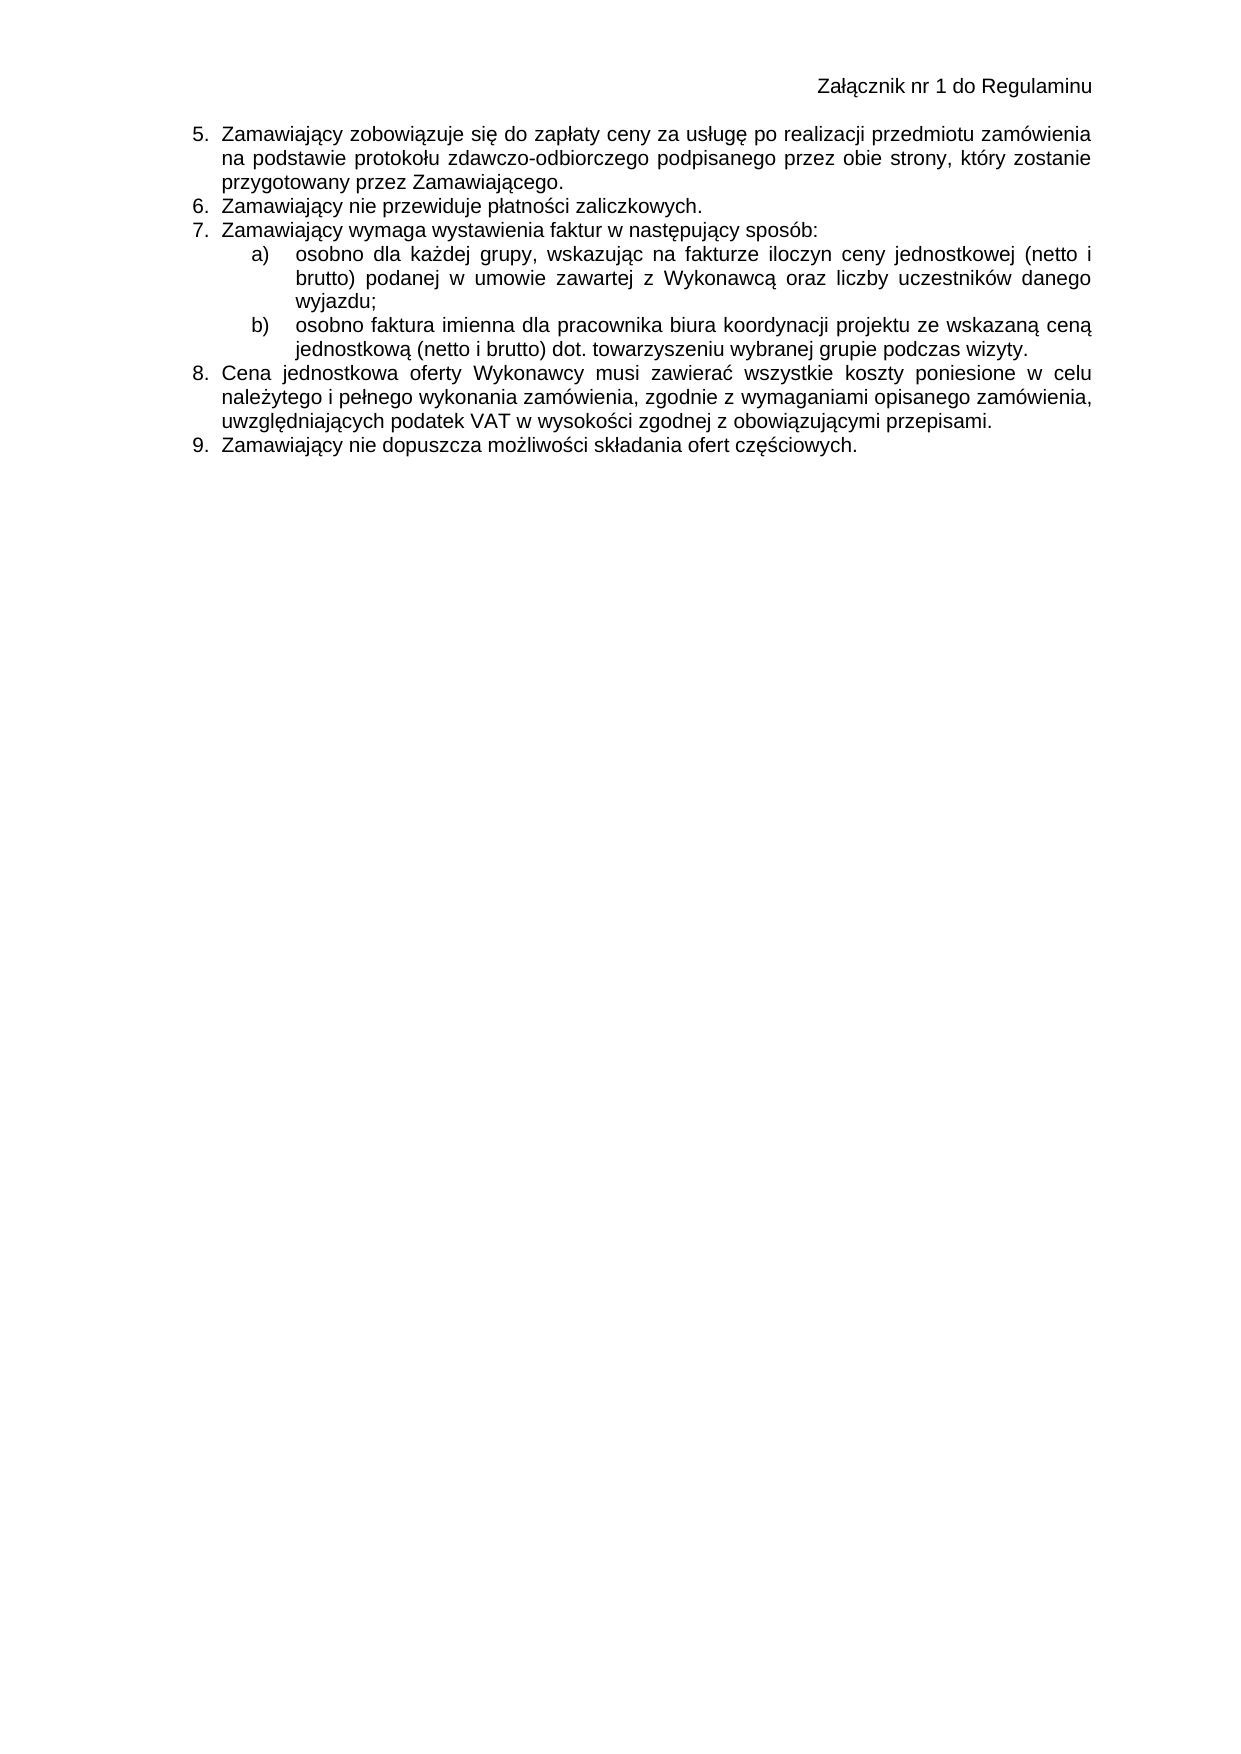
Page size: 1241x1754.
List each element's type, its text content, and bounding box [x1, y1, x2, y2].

list osobno faktura imienna dla pracownika biura koordynacji projektu ze wskazaną ceną jednostkową (netto i brutto) dot. towarzyszeniu wybranej grupie podczas wizyty. [251, 313, 1093, 361]
list Cena jednostkowa oferty Wykonawcy musi zawierać wszystkie koszty poniesione w celu należytego i pełnego wykonania zamówienia, zgodnie z wymaganiami opisanego zamówienia, uwzględniających podatek VAT w wysokości zgodnej z obowiązującymi przepisami. [192, 361, 1093, 433]
list Zamawiający zobowiązuje się do zapłaty ceny za usługę po realizacji przedmiotu zamówienia na podstawie protokołu zdawczo-odbiorczego podpisanego przez obie strony, który zostanie przygotowany przez Zamawiającego. [192, 122, 1093, 193]
list Zamawiający nie przewiduje płatności zaliczkowych. [192, 193, 1093, 217]
list Zamawiający nie dopuszcza możliwości składania ofert częściowych. [192, 433, 1093, 457]
list osobno dla każdej grupy, wskazując na fakturze iloczyn ceny jednostkowej (netto i brutto) podanej w umowie zawartej z Wykonawcą oraz liczby uczestników danego wyjazdu; [251, 241, 1093, 313]
list Zamawiający wymaga wystawienia faktur w następujący sposób: [192, 217, 1093, 241]
